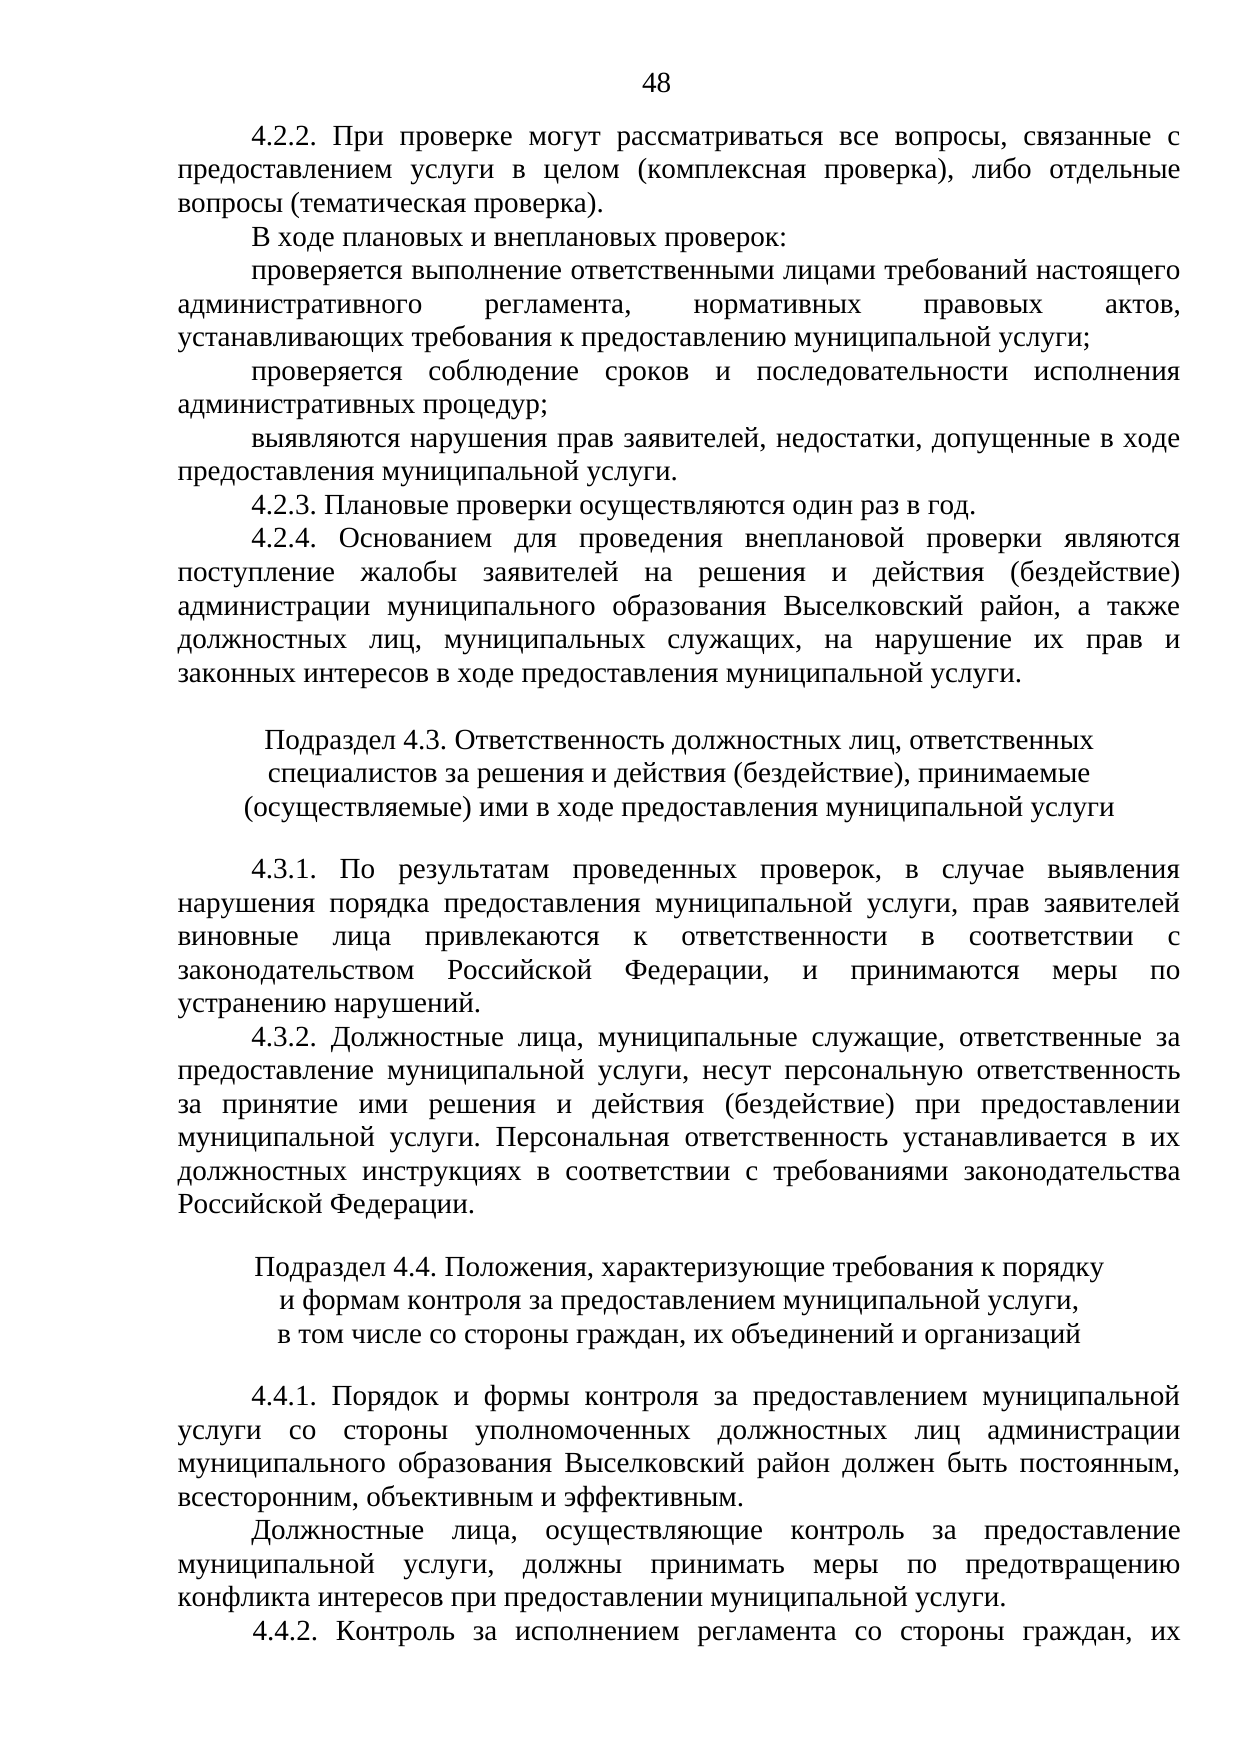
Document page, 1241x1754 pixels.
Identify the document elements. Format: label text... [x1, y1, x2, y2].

text Подраздел 4.4. Положения, характеризующие требования к порядку [177, 1249, 1181, 1282]
text Должностные лица, осуществляющие контроль за предоставление муниципальной услуги, должны принимать меры по предотвращению конфликта интересов при предоставлении муниципальной услуги. [177, 1512, 1181, 1613]
text выявляются нарушения прав заявителей, недостатки, допущенные в ходе предоставления муниципальной услуги. [177, 420, 1181, 487]
text и формам контроля за предоставлением муниципальной услуги, [177, 1282, 1181, 1316]
text 4.2.2. При проверке могут рассматриваться все вопросы, связанные с предоставлением услуги в целом (комплексная проверка), либо отдельные вопросы (тематическая проверка). [177, 118, 1181, 219]
text проверяется выполнение ответственными лицами требований настоящего административного регламента, нормативных правовых актов, устанавливающих требования к предоставлению муниципальной услуги; [177, 252, 1181, 353]
text 4.3.2. Должностные лица, муниципальные служащие, ответственные за предоставление муниципальной услуги, несут персональную ответственность за принятие ими решения и действия (бездействие) при предоставлении муниципальной услуги. Персональная ответственность устанавливается в их должностных инструкциях в соответствии с требованиями законодательства Российской Федерации. [177, 1019, 1181, 1220]
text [177, 1613, 1181, 1647]
text 4.4.1. Порядок и формы контроля за предоставлением муниципальной услуги со стороны уполномоченных должностных лиц администрации муниципального образования Выселковский район должен быть постоянным, всесторонним, объективным и эффективным. [177, 1378, 1181, 1512]
text в том числе со стороны граждан, их объединений и организаций [177, 1316, 1181, 1349]
text 4.2.4. Основанием для проведения внеплановой проверки являются поступление жалобы заявителей на решения и действия (бездействие) администрации муниципального образования Выселковский район, а также должностных лиц, муниципальных служащих, на нарушение их прав и законных интересов в ходе предоставления муниципальной услуги. [177, 521, 1181, 688]
text 4.3.1. По результатам проведенных проверок, в случае выявления нарушения порядка предоставления муниципальной услуги, прав заявителей виновные лица привлекаются к ответственности в соответствии с законодательством Российской Федерации, и принимаются меры по устранению нарушений. [177, 851, 1181, 1019]
text проверяется соблюдение сроков и последовательности исполнения административных процедур; [177, 353, 1181, 420]
text специалистов за решения и действия (бездействие), принимаемые [177, 755, 1181, 789]
text 4.2.3. Плановые проверки осуществляются один раз в год. [177, 487, 1181, 521]
text Подраздел 4.3. Ответственность должностных лиц, ответственных [177, 722, 1181, 755]
text (осуществляемые) ими в ходе предоставления муниципальной услуги [177, 789, 1181, 822]
text В ходе плановых и внеплановых проверок: [177, 219, 1181, 252]
